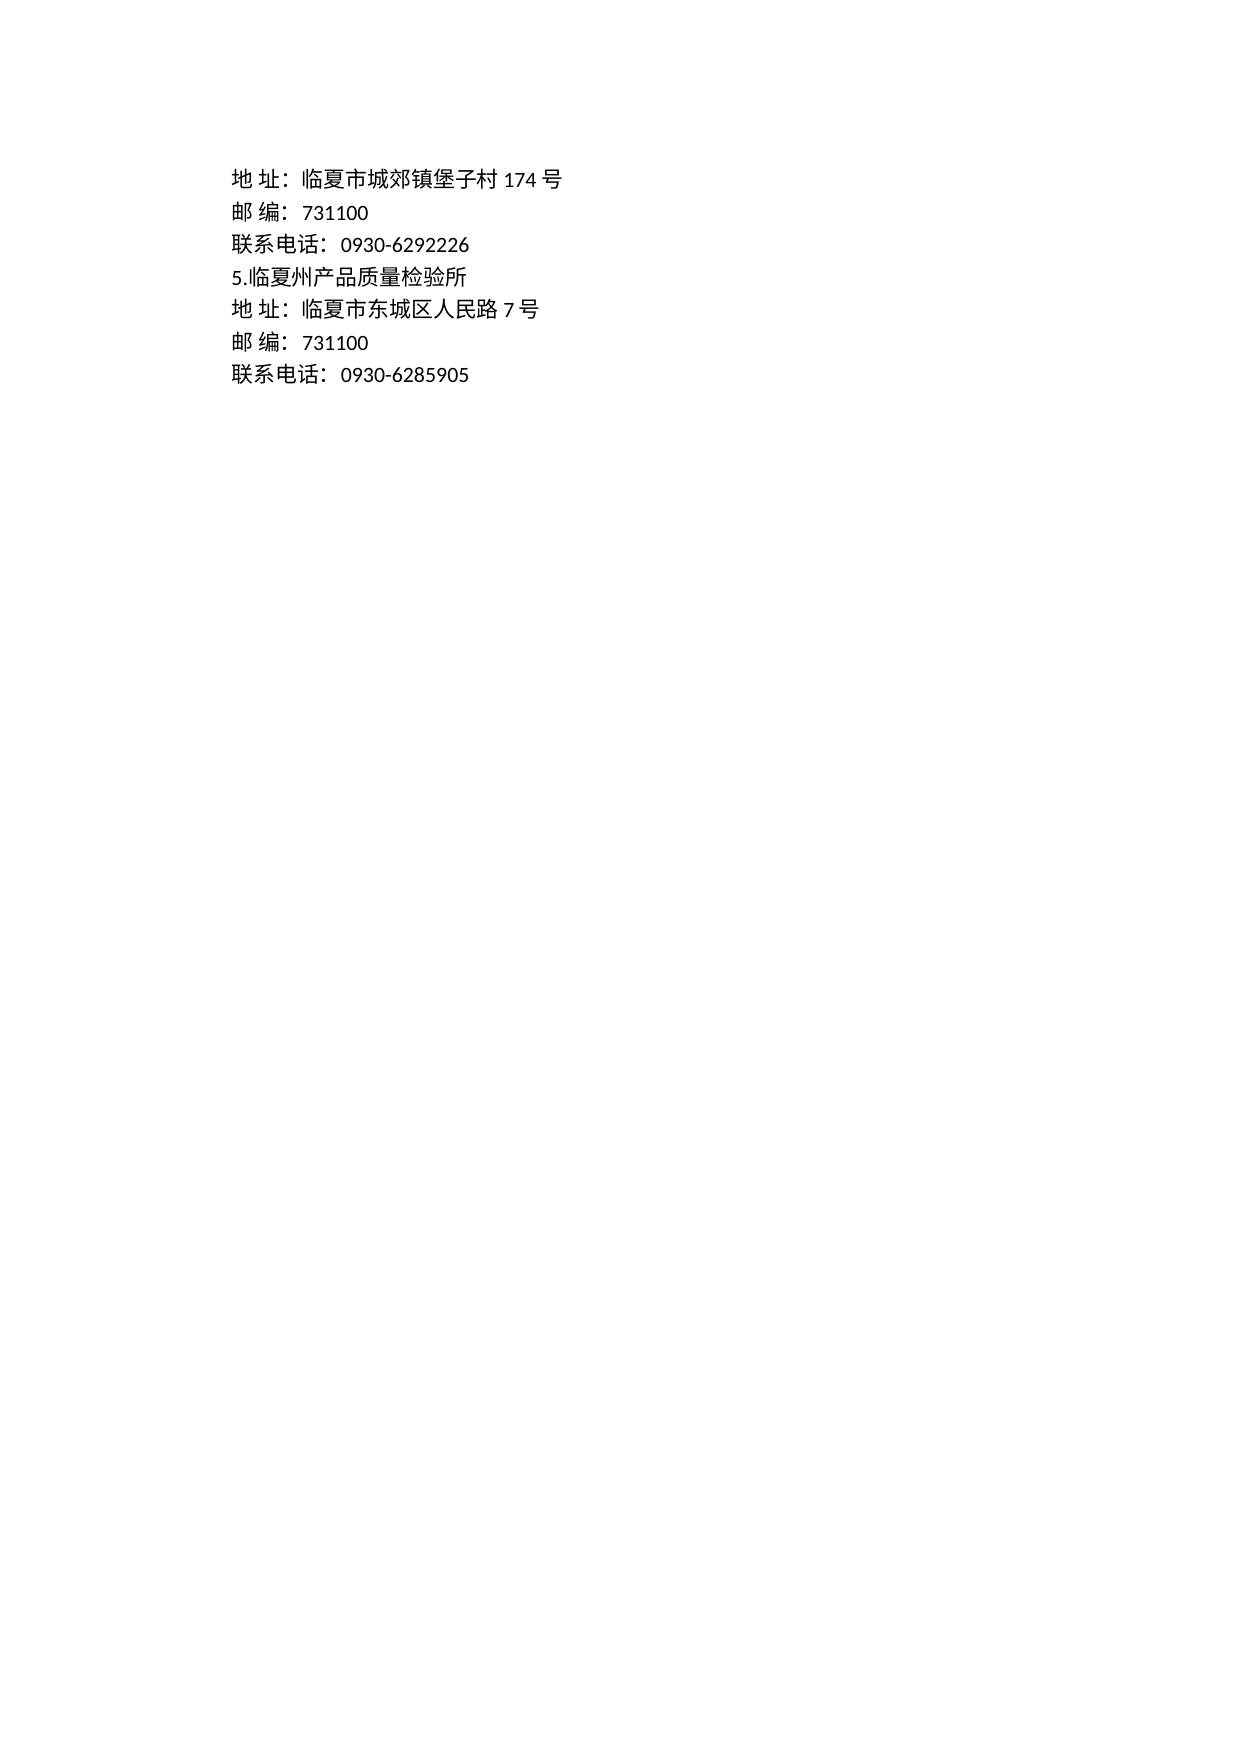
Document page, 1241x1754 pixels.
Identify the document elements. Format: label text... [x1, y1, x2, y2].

text 联系电话：0930-6285905 [187, 357, 1053, 389]
text 联系电话：0930-6292226 [187, 227, 1053, 259]
text 邮 编：731100 [187, 324, 1053, 357]
text 地 址：临夏市城郊镇堡子村174号 [187, 162, 1053, 194]
text 邮 编：731100 [187, 194, 1053, 227]
text 5.临夏州产品质量检验所 [187, 259, 1053, 292]
text 地 址：临夏市东城区人民路7号 [187, 292, 1053, 324]
